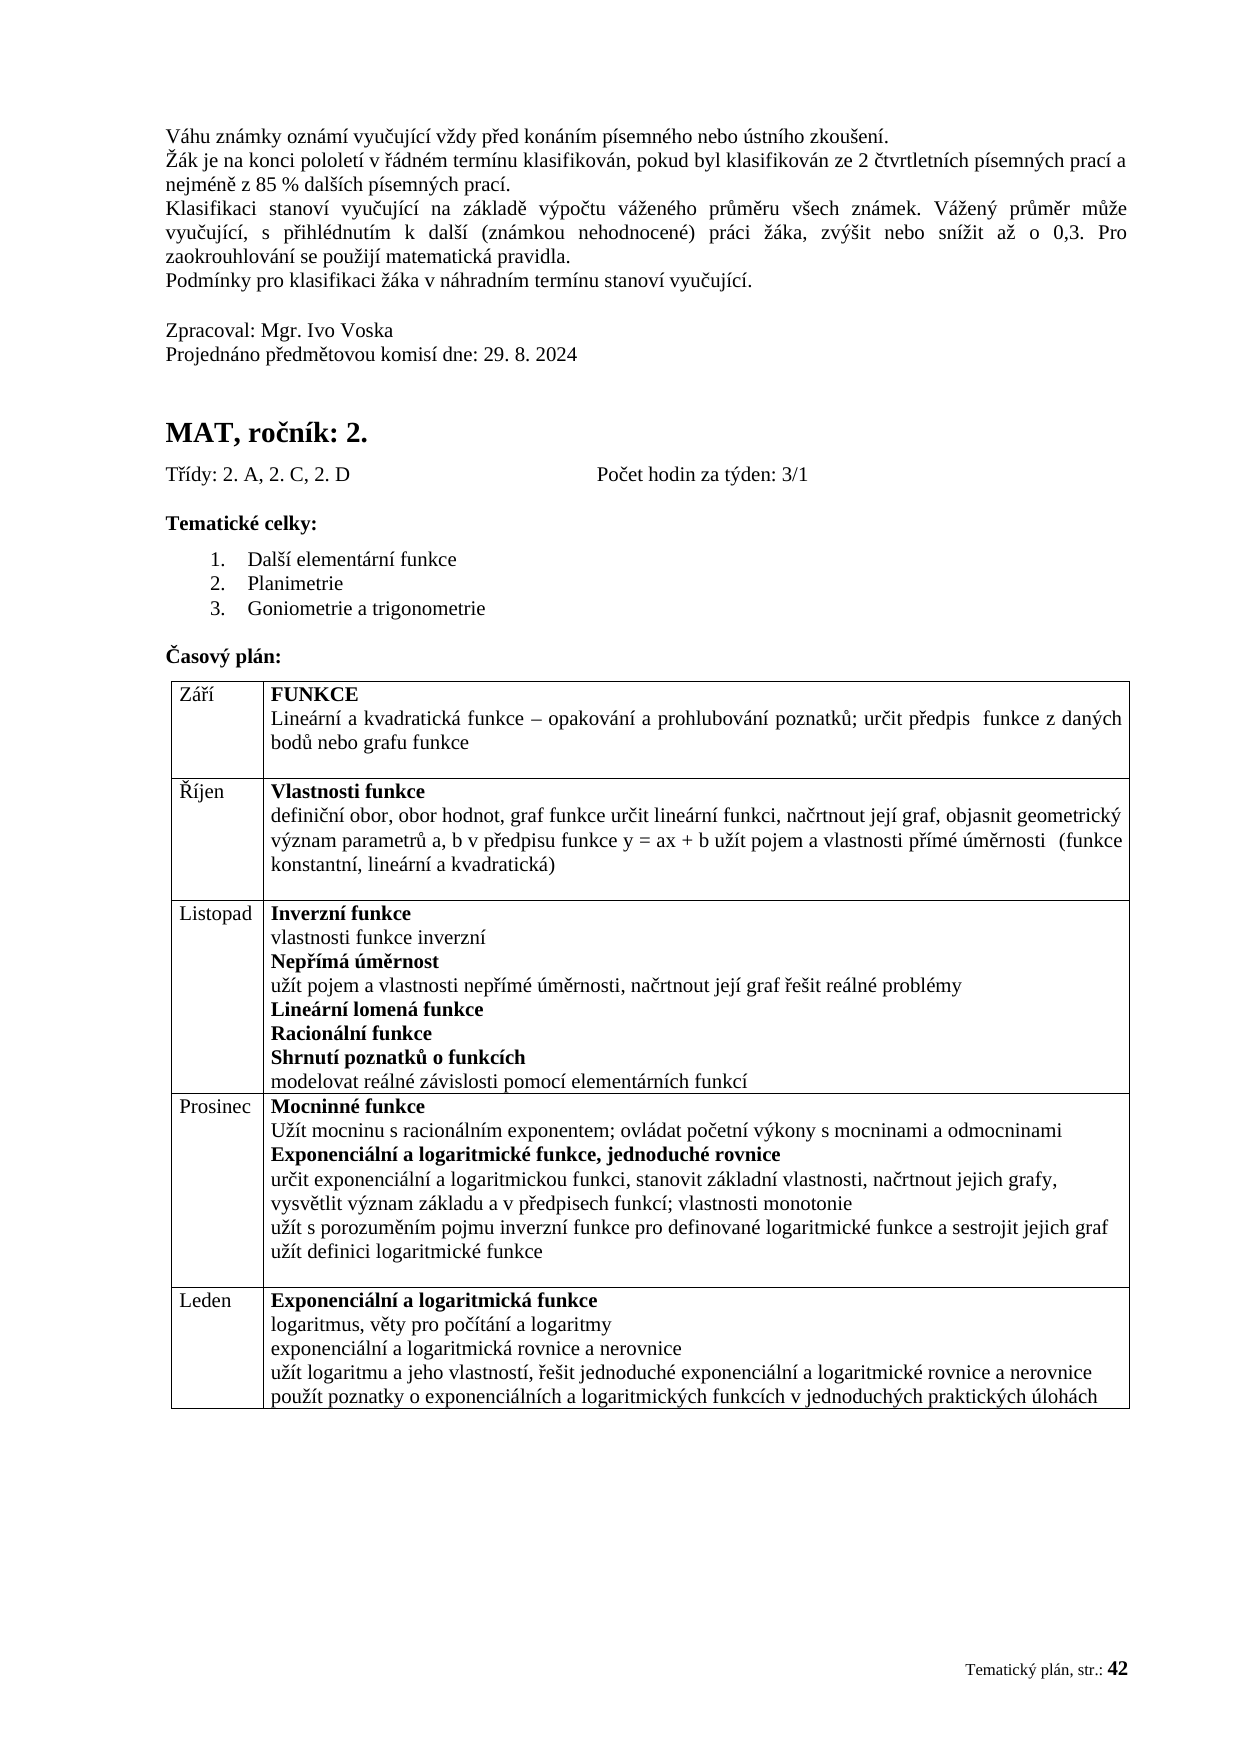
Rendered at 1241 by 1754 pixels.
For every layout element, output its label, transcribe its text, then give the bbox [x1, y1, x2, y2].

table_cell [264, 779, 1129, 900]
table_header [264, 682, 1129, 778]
list Goniometrie a trigonometrie [210, 595, 1128, 619]
text Třídy: 2. A, 2. C, 2. D Počet hodin za týden: 3/1 [165, 462, 1128, 486]
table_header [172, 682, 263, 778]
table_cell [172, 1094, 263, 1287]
list Další elementární funkce [210, 547, 1128, 571]
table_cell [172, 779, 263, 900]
text Váhu známky oznámí vyučující vždy před konáním písemného nebo ústního zkoušení. [165, 124, 1128, 148]
list Planimetrie [210, 571, 1128, 595]
text Žák je na konci pololetí v řádném termínu klasifikován, pokud byl klasifikován ze 2 čtvrtletních písemných prací a nejméně z 85 % dalších písemných prací. [165, 148, 1128, 196]
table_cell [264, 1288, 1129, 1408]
text Projednáno předmětovou komisí dne: 29. 8. 2024 [165, 342, 1128, 366]
text MAT, ročník: 2. [165, 416, 1128, 449]
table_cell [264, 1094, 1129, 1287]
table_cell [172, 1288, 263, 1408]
text Časový plán: [165, 644, 1128, 668]
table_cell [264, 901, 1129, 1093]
text Zpracoval: Mgr. Ivo Voska [165, 317, 1128, 342]
text Podmínky pro klasifikaci žáka v náhradním termínu stanoví vyučující. [165, 268, 1128, 292]
text Tematické celky: [165, 511, 1128, 535]
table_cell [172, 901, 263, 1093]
text Klasifikaci stanoví vyučující na základě výpočtu váženého průměru všech známek. Vážený průměr může vyučující, s přihlédnutím k další (známkou nehodnocené) práci žáka, zvýšit nebo snížit až o 0,3. Pro zaokrouhlování se použijí matematická pravidla. [165, 196, 1128, 268]
